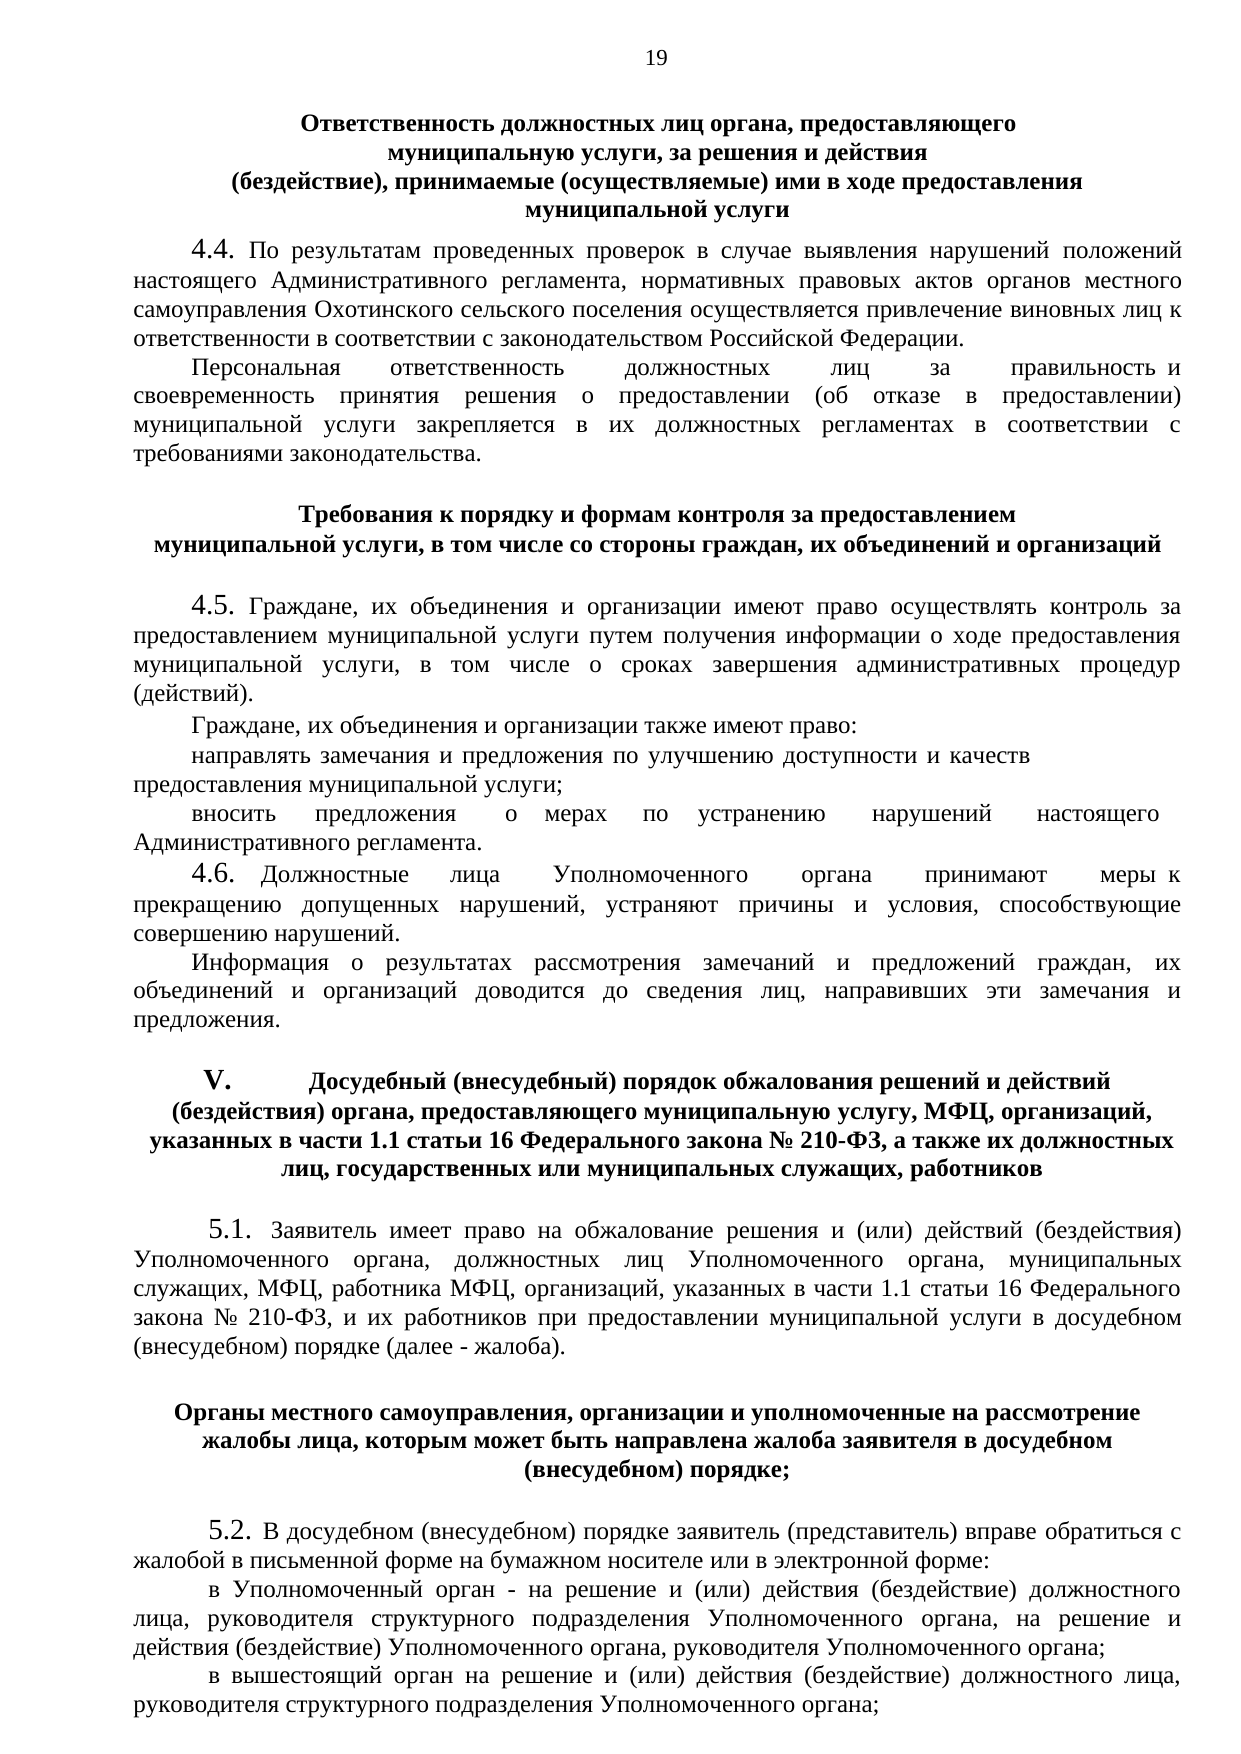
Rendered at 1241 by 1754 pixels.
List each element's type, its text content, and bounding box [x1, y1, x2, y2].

list Граждане, их объединения и организации имеют право осуществлять контроль за предоставлением муниципальной услуги путем получения информации о ходе предоставления муниципальной услуги, в том числе о сроках завершения административных процедур (действий). [133, 587, 1181, 707]
text (бездействие), принимаемые (осуществляемые) ими в ходе предоставления муниципальной услуги [151, 166, 1163, 223]
list В досудебном (внесудебном) порядке заявитель (представитель) вправе обратиться с жалобой в письменной форме на бумажном носителе или в электронной форме: [133, 1512, 1181, 1574]
subtitle Органы местного самоуправления, организации и уполномоченные на рассмотрение жалобы лица, которым может быть направлена жалоба заявителя в досудебном (внесудебном) порядке; [151, 1397, 1163, 1483]
text вносить предложения о мерах по устранению нарушений настоящего Административного регламента. [133, 798, 1181, 856]
text Персональная ответственность должностных лиц за правильность и своевременность принятия решения о предоставлении (об отказе в предоставлении) муниципальной услуги закрепляется в их должностных регламентах в соответствии с требованиями законодательства. [133, 352, 1181, 467]
text в Уполномоченный орган - на решение и (или) действия (бездействие) должностного лица, руководителя структурного подразделения Уполномоченного органа, на решение и действия (бездействие) Уполномоченного органа, руководителя Уполномоченного органа; [133, 1574, 1181, 1661]
list Заявитель имеет право на обжалование решения и (или) действий (бездействия) Уполномоченного органа, должностных лиц Уполномоченного органа, муниципальных служащих, МФЦ, работника МФЦ, организаций, указанных в части 1.1 статьи 16 Федерального закона № 210-ФЗ, и их работников при предоставлении муниципальной услуги в досудебном (внесудебном) порядке (далее - жалоба). [133, 1211, 1182, 1359]
subtitle Досудебный (внесудебный) порядок обжалования решений и действий (бездействия) органа, предоставляющего муниципальную услугу, МФЦ, организаций, указанных в части 1.1 статьи 16 Федерального закона № 210-ФЗ, а также их должностных лиц, государственных или муниципальных служащих, работников [136, 1062, 1178, 1182]
text муниципальной услуги, в том числе со стороны граждан, их объединений и организаций [151, 529, 1163, 558]
list Должностные лица Уполномоченного органа принимают меры к прекращению допущенных нарушений, устраняют причины и условия, способствующие совершению нарушений. [133, 856, 1181, 947]
text в вышестоящий орган на решение и (или) действия (бездействие) должностного лица, руководителя структурного подразделения Уполномоченного органа; [133, 1661, 1181, 1718]
subtitle Требования к порядку и формам контроля за предоставлением [151, 496, 1163, 529]
list По результатам проведенных проверок в случае выявления нарушений положений настоящего Административного регламента, нормативных правовых актов органов местного самоуправления Охотинского сельского поселения осуществляется привлечение виновных лиц к ответственности в соответствии с законодательством Российской Федерации. [133, 232, 1182, 351]
text Информация о результатах рассмотрения замечаний и предложений граждан, их объединений и организаций доводится до сведения лиц, направивших эти замечания и предложения. [133, 947, 1181, 1033]
subtitle Ответственность должностных лиц органа, предоставляющего муниципальную услуги, за решения и действия [215, 108, 1100, 166]
text направлять замечания и предложения по улучшению доступности и качеств предоставления муниципальной услуги; [133, 740, 1198, 798]
text Граждане, их объединения и организации также имеют право: [191, 707, 1198, 740]
